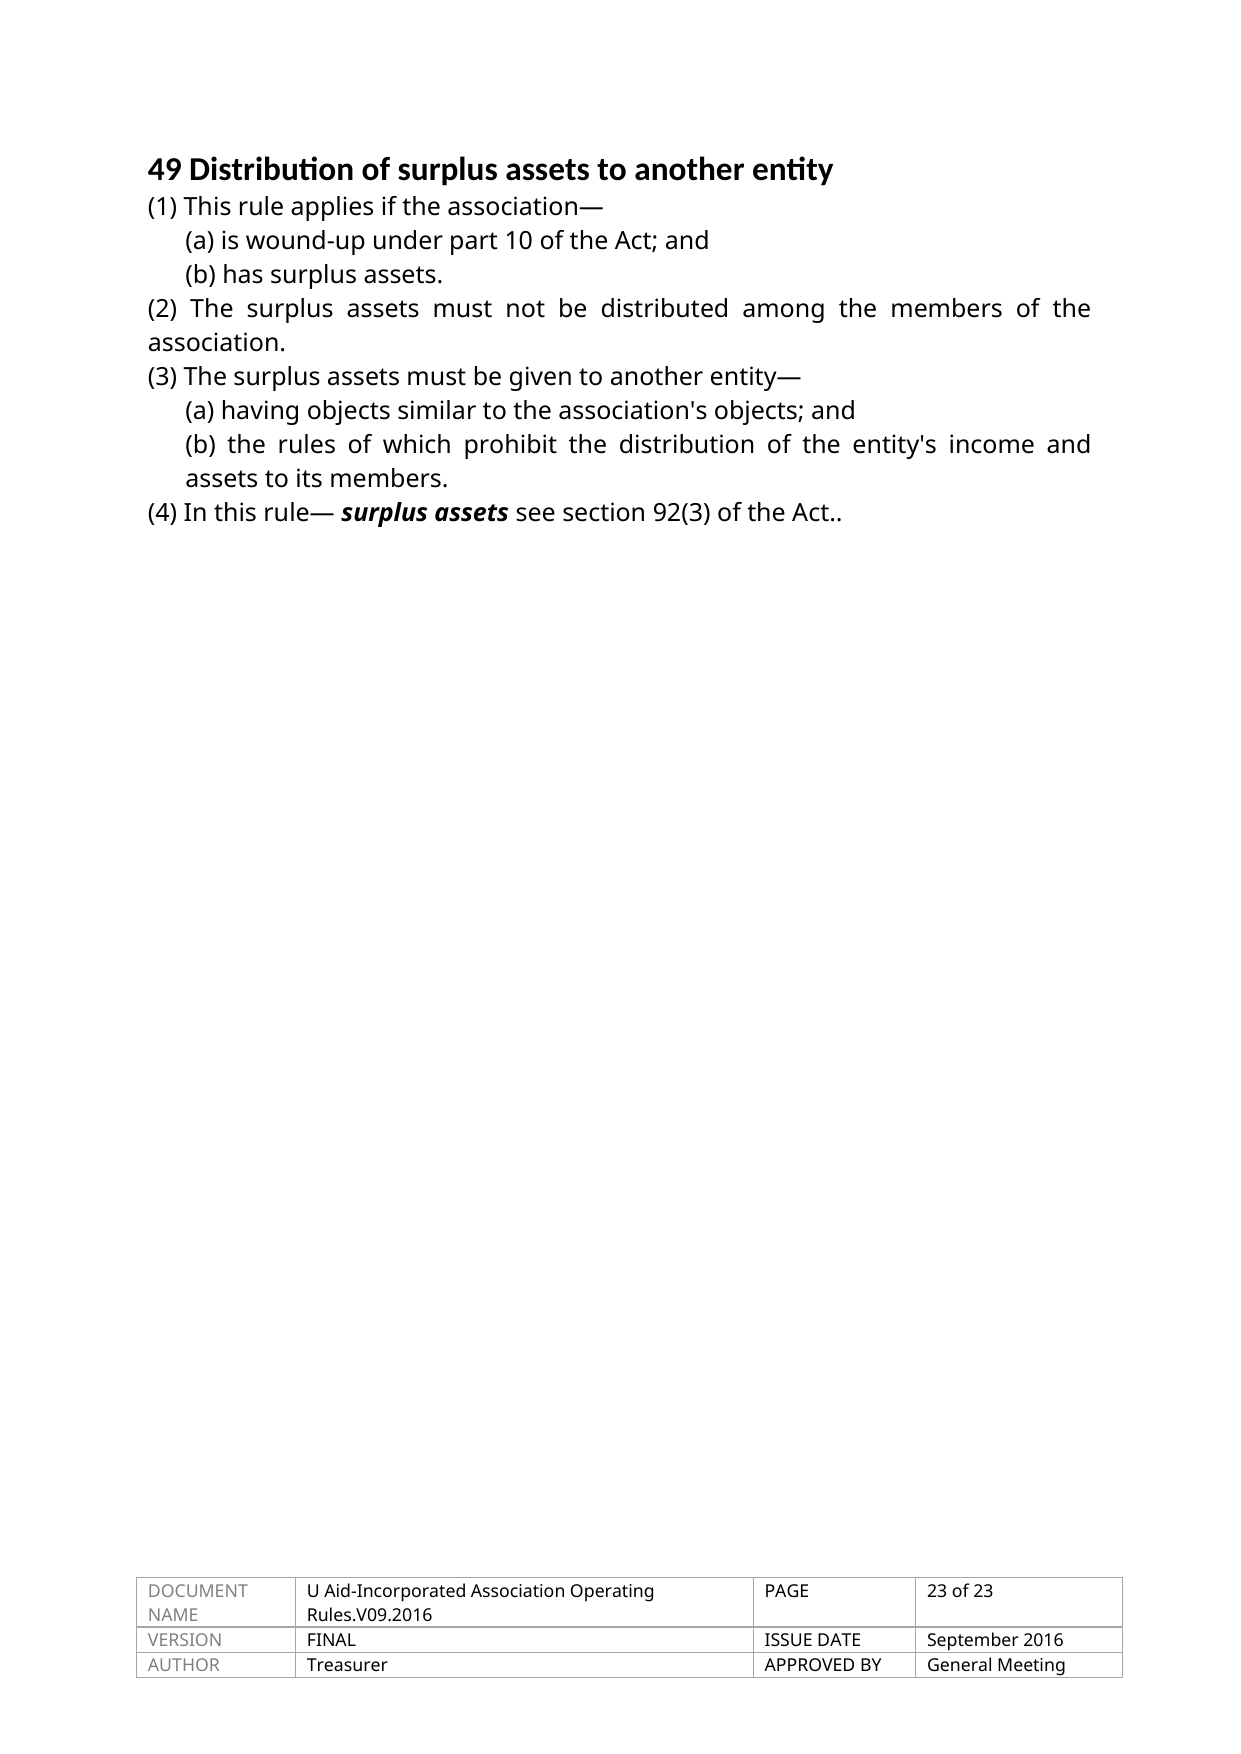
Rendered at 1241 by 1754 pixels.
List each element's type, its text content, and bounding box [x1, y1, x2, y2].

text (3) The surplus assets must be given to another entity— [148, 359, 1092, 393]
text (4) In this rule— surplus assets see section 92(3) of the Act.. [148, 495, 1092, 529]
text (a) is wound-up under part 10 of the Act; and [185, 222, 1092, 257]
text (b) has surplus assets. [185, 257, 1092, 291]
text (2) The surplus assets must not be distributed among the members of the association. [148, 291, 1092, 359]
text (b) the rules of which prohibit the distribution of the entity's income and assets to its members. [185, 427, 1092, 495]
text (a) having objects similar to the association's objects; and [185, 393, 1092, 427]
subtitle 49 Distribution of surplus assets to another entity [148, 148, 1092, 188]
text (1) This rule applies if the association— [148, 188, 1092, 222]
